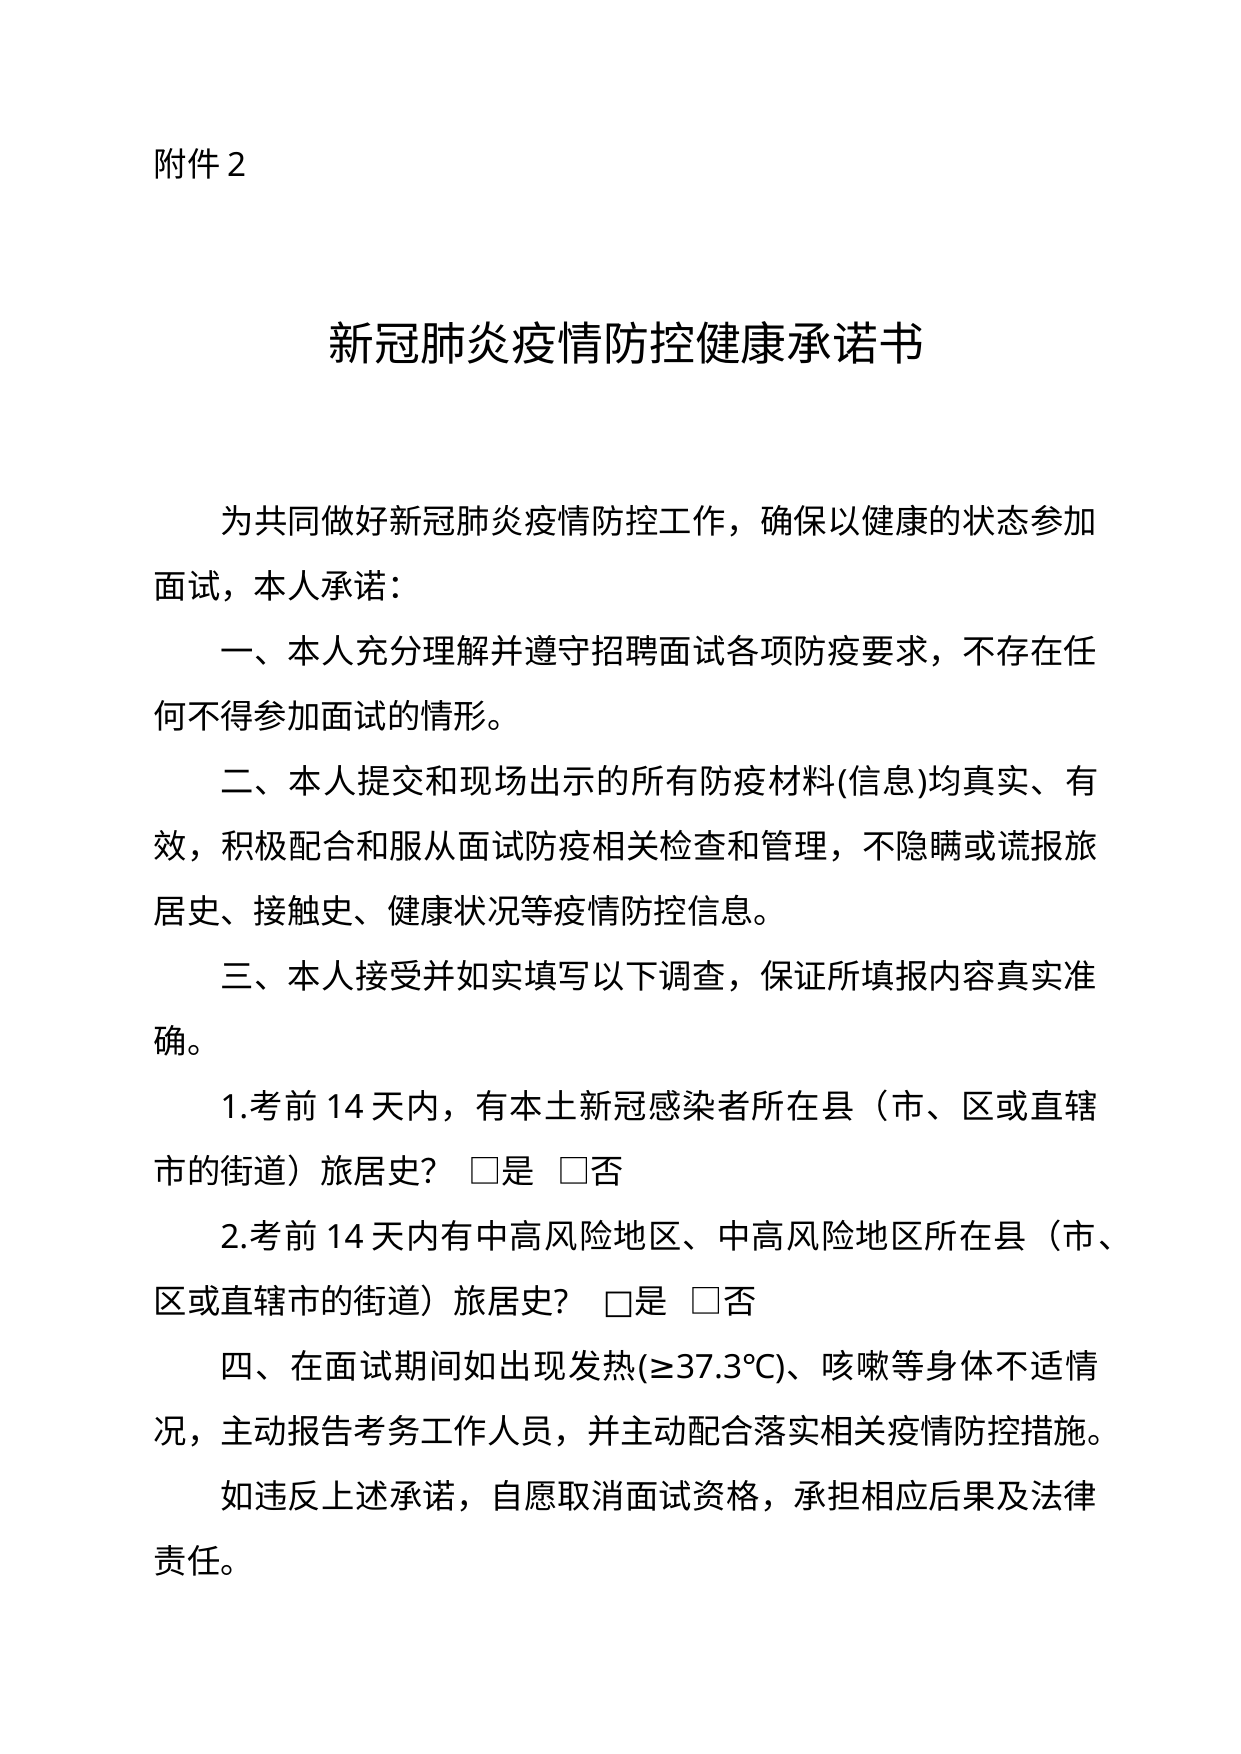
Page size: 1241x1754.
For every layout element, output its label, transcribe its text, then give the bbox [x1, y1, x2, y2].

text 四、在面试期间如出现发热(≥37.3℃)、咳嗽等身体不适情况，主动报告考务工作人员，并主动配合落实相关疫情防控措施。 [153, 1332, 1098, 1462]
text 为共同做好新冠肺炎疫情防控工作，确保以健康的状态参加面试，本人承诺： [153, 487, 1098, 617]
text 一、本人充分理解并遵守招聘面试各项防疫要求，不存在任何不得参加面试的情形。 [153, 617, 1098, 747]
text 二、本人提交和现场出示的所有防疫材料(信息)均真实、有效，积极配合和服从面试防疫相关检查和管理，不隐瞒或谎报旅居史、接触史、健康状况等疫情防控信息。 [153, 747, 1098, 942]
text 如违反上述承诺，自愿取消面试资格，承担相应后果及法律责任。 [153, 1462, 1098, 1592]
text 三、本人接受并如实填写以下调查，保证所填报内容真实准确。 [153, 942, 1098, 1072]
text 附件2 [153, 129, 1098, 194]
text 1.考前14天内，有本土新冠感染者所在县（市、区或直辖市的街道）旅居史？ □是 □否 [153, 1072, 1098, 1202]
text 2.考前14天内有中高风险地区、中高风险地区所在县（市、区或直辖市的街道）旅居史? □是 □否 [153, 1202, 1098, 1332]
text 新冠肺炎疫情防控健康承诺书 [153, 292, 1098, 389]
